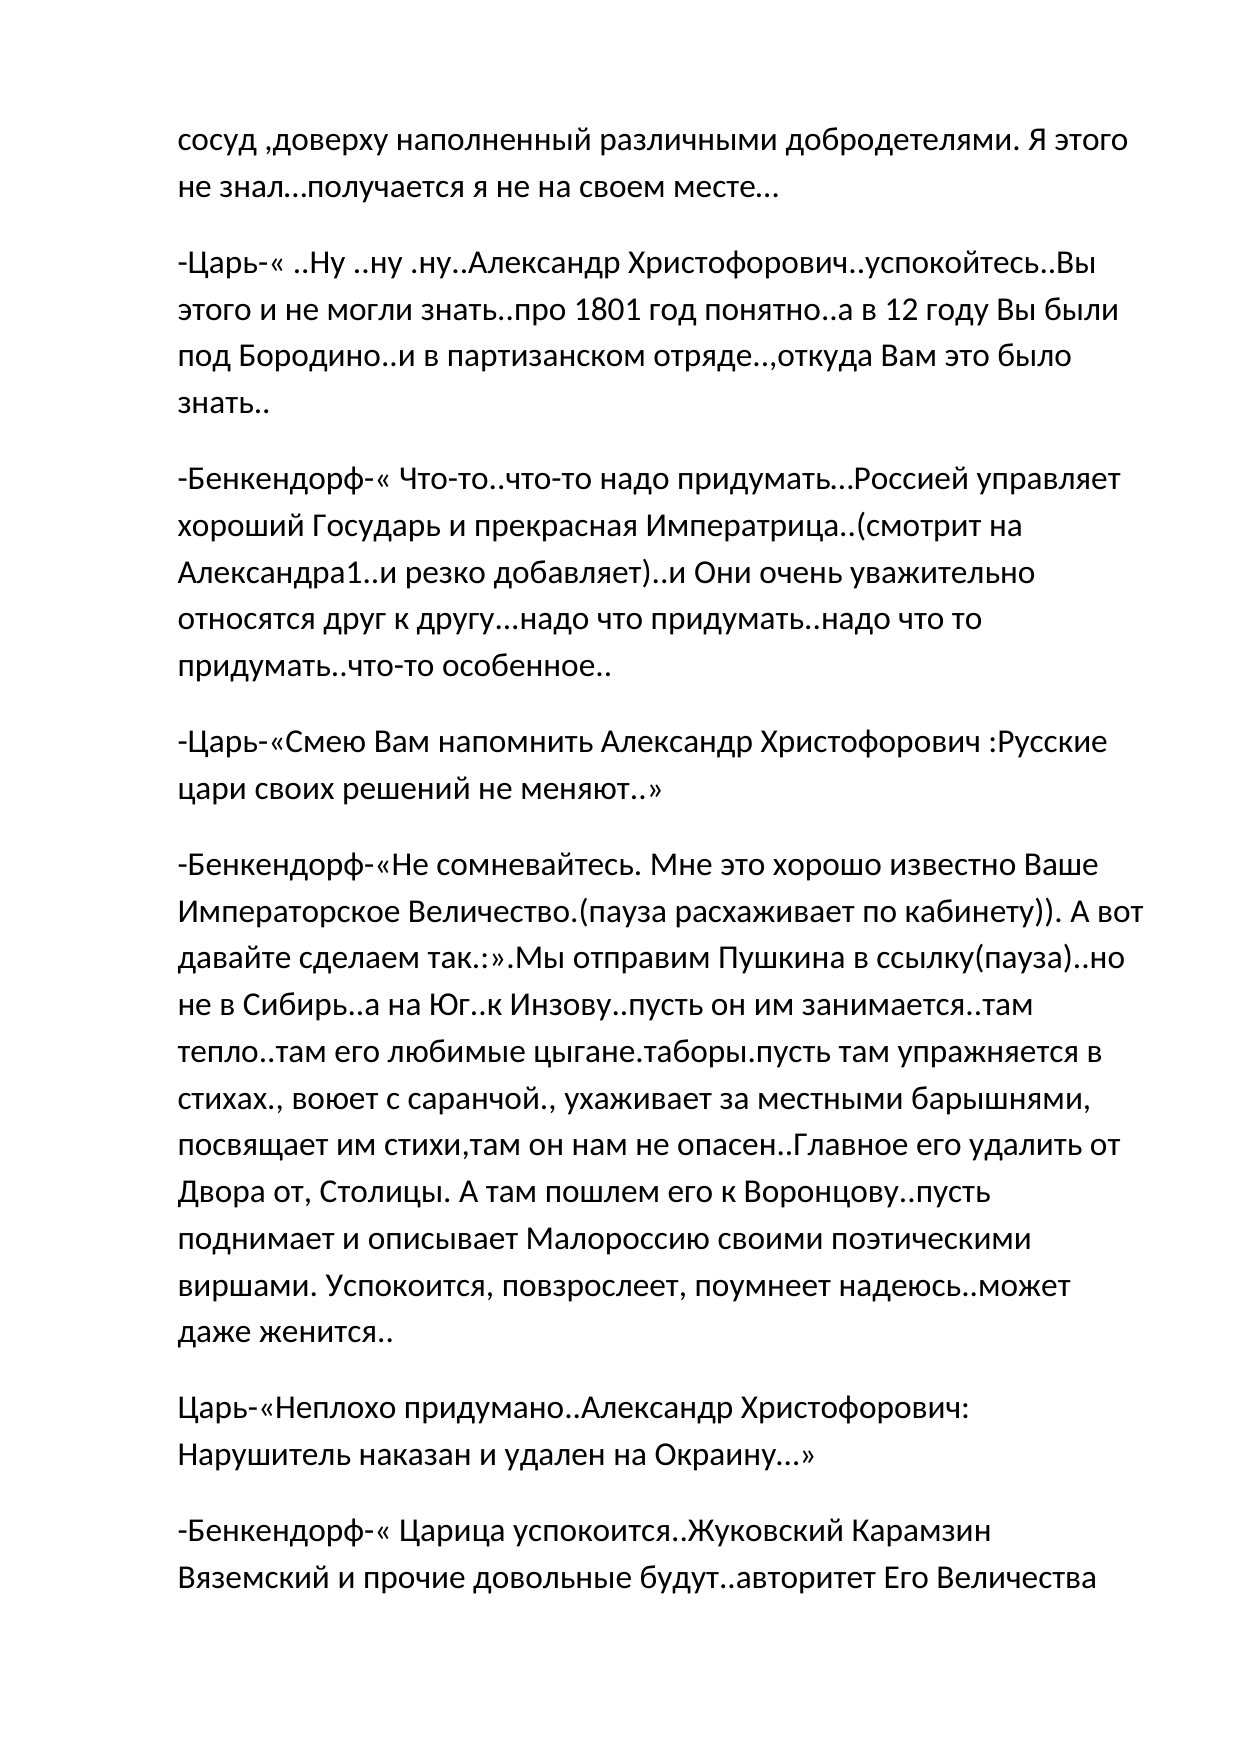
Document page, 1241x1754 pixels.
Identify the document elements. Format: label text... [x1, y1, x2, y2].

text -Бенкендорф-« Что-то..что-то надо придумать…Россией управляет хороший Государь и прекрасная Императрица..(смотрит на Александра1..и резко добавляет)..и Они очень уважительно относятся друг к другу...надо что придумать..надо что то придумать..что-то особенное.. [177, 457, 1152, 685]
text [177, 118, 1152, 206]
text -Царь-«Смею Вам напомнить Александр Христофорович :Русские цари своих решений не меняют..» [177, 720, 1152, 808]
text -Царь-« ..Ну ..ну .ну..Александр Христофорович..успокойтесь..Вы этого и не могли знать..про 1801 год понятно..а в 12 году Вы были под Бородино..и в партизанском отряде..,откуда Вам это было знать.. [177, 241, 1152, 422]
text -Бенкендорф-«Не сомневайтесь. Мне это хорошо известно Ваше Императорское Величество.(пауза расхаживает по кабинету)). А вот давайте сделаем так.:».Мы отправим Пушкина в ссылку(пауза)..но не в Сибирь..а на Юг..к Инзову..пусть он им занимается..там тепло..там его любимые цыгане.таборы.пусть там упражняется в стихах., воюет с саранчой., ухаживает за местными барышнями, посвящает им стихи,там он нам не опасен..Главное его удалить от Двора от, Столицы. А там пошлем его к Воронцову..пусть поднимает и описывает Малороссию своими поэтическими виршами. Успокоится, повзрослеет, поумнеет надеюсь..может даже женится.. [177, 843, 1152, 1351]
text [177, 1509, 1152, 1597]
text Царь-«Неплохо придумано..Александр Христофорович: Нарушитель наказан и удален на Окраину…» [177, 1386, 1152, 1474]
